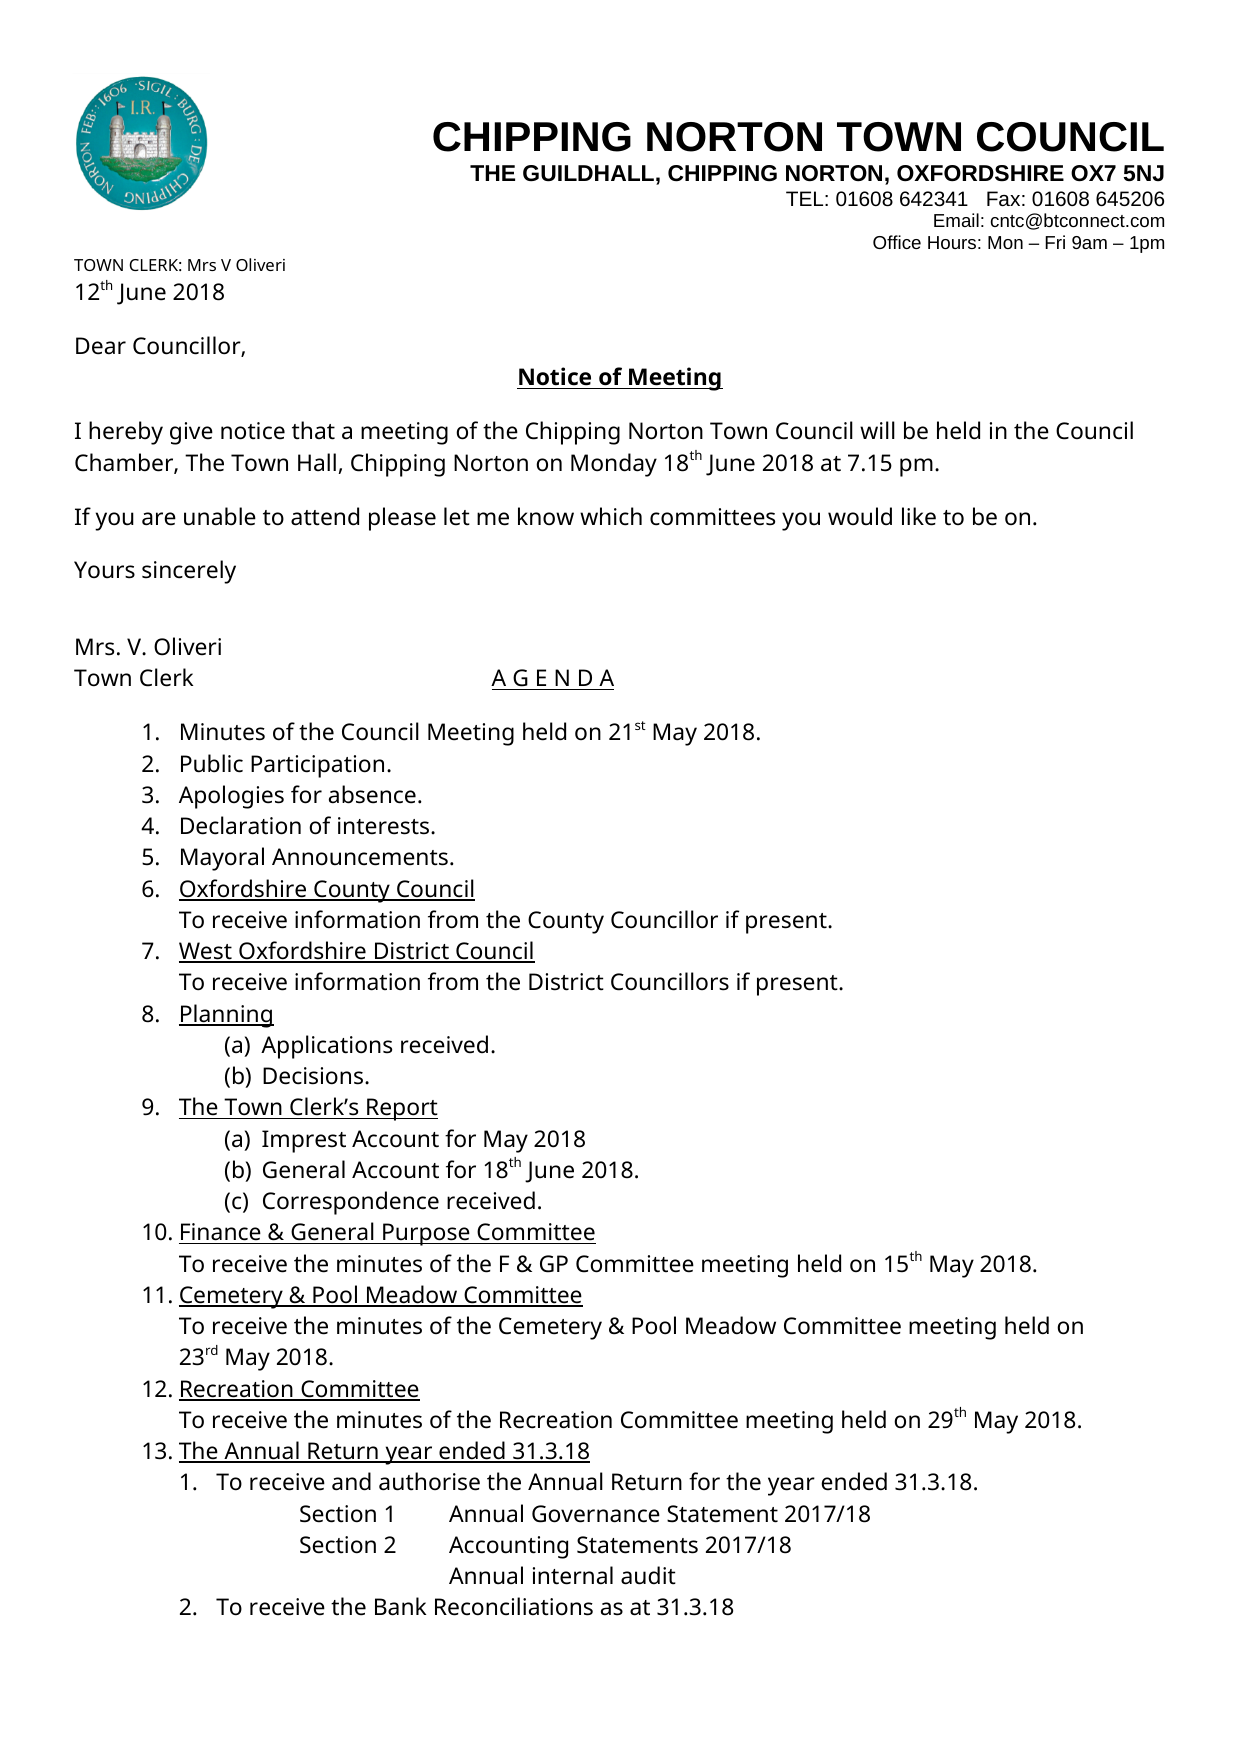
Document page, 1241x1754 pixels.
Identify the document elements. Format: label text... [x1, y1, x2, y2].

text 23rd May 2018. [178, 1341, 1165, 1373]
list Cemetery & Pool Meadow Committee [141, 1279, 1165, 1310]
text I hereby give notice that a meeting of the Chipping Norton Town Council will be held in the Council Chamber, The Town Hall, Chipping Norton on Monday 18th June 2018 at 7.15 pm. [74, 415, 1165, 478]
text Yours sincerely [74, 554, 1165, 586]
list General Account for 18th June 2018. [224, 1154, 1165, 1185]
text THE GUILDHALL, CHIPPING NORTON, OXFORDSHIRE OX7 5NJ [210, 160, 1165, 186]
text To receive information from the County Councillor if present. [178, 904, 1165, 935]
text If you are unable to attend please let me know which committees you would like to be on. [74, 501, 1165, 532]
text TOWN CLERK: Mrs V Oliveri [74, 253, 1165, 276]
list Imprest Account for May 2018 [224, 1123, 1165, 1154]
list Recreation Committee [141, 1373, 1165, 1404]
text Office Hours: Mon – Fri 9am – 1pm [74, 232, 1165, 253]
list Finance & General Purpose Committee [141, 1216, 1165, 1248]
list Decisions. [224, 1060, 1165, 1091]
picture [72, 73, 210, 212]
list Planning [141, 998, 1165, 1029]
text To receive information from the District Councillors if present. [178, 966, 1165, 998]
list To receive and authorise the Annual Return for the year ended 31.3.18. [178, 1466, 1165, 1498]
text 12th June 2018 [74, 276, 1165, 307]
text Notice of Meeting [74, 361, 1165, 393]
list Annual internal audit [216, 1560, 1165, 1591]
text To receive the minutes of the F & GP Committee meeting held on 15th May 2018. [178, 1248, 1165, 1279]
text Mrs. V. Oliveri [74, 631, 1165, 662]
list Apologies for absence. [141, 779, 1165, 810]
text TEL: 01608 642341 Fax: 01608 645206 [210, 186, 1165, 210]
list The Annual Return year ended 31.3.18 [141, 1435, 1165, 1466]
text Email: cntc@btconnect.com [74, 210, 1165, 232]
list To receive the Bank Reconciliations as at 31.3.18 [178, 1591, 1165, 1623]
text CHIPPING NORTON TOWN COUNCIL [74, 64, 1165, 160]
text To receive the minutes of the Recreation Committee meeting held on 29th May 2018. [178, 1404, 1165, 1435]
list The Town Clerk’s Report [141, 1091, 1165, 1123]
list Section 1 Annual Governance Statement 2017/18 [216, 1498, 1165, 1529]
list Public Participation. [141, 748, 1165, 779]
text Dear Councillor, [74, 330, 1165, 361]
list Minutes of the Council Meeting held on 21st May 2018. [141, 716, 1165, 748]
list West Oxfordshire District Council [141, 935, 1165, 966]
list Section 2 Accounting Statements 2017/18 [216, 1529, 1165, 1560]
list Oxfordshire County Council [141, 873, 1165, 904]
text To receive the minutes of the Cemetery & Pool Meadow Committee meeting held on [178, 1310, 1165, 1341]
text Town Clerk A G E N D A [74, 662, 1165, 694]
list Declaration of interests. [141, 810, 1165, 841]
list Correspondence received. [224, 1185, 1165, 1216]
list Applications received. [224, 1029, 1165, 1060]
list Mayoral Announcements. [141, 841, 1165, 873]
